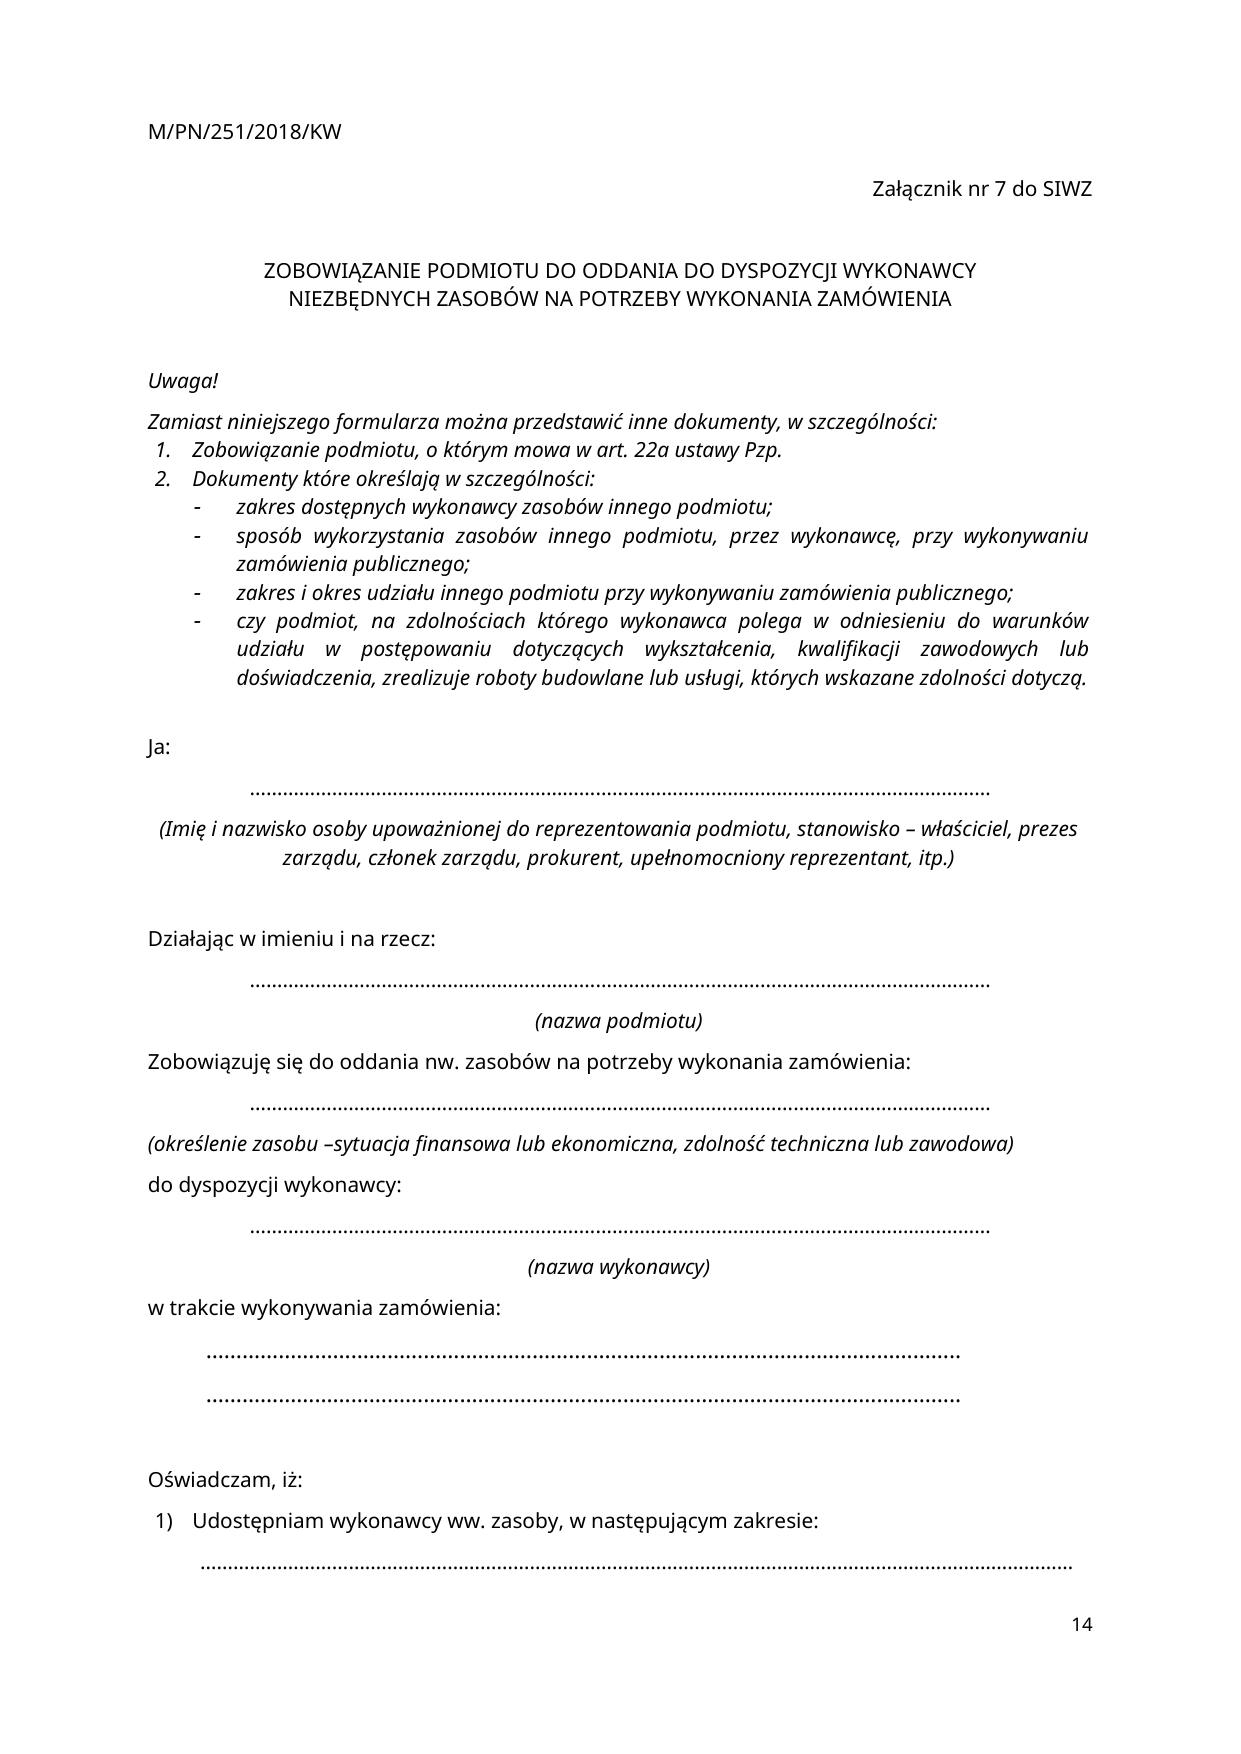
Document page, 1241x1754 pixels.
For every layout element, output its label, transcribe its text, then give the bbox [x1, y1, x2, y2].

text Uwaga! [148, 366, 1092, 394]
list zakres i okres udziału innego podmiotu przy wykonywaniu zamówienia publicznego; [192, 578, 1092, 606]
text (Imię i nazwisko osoby upoważnionej do reprezentowania podmiotu, stanowisko – właściciel, prezes zarządu, członek zarządu, prokurent, upełnomocniony reprezentant, itp.) [148, 814, 1092, 871]
text Ja: [148, 732, 1092, 761]
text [200, 1547, 1092, 1576]
text Oświadczam, iż: [148, 1465, 1092, 1494]
list Dokumenty które określają w szczególności: [154, 464, 1092, 492]
text ……………………………………………………………………………………………………………………… [148, 966, 1092, 994]
list Udostępniam wykonawcy ww. zasoby, w następującym zakresie: [154, 1506, 1092, 1534]
text Załącznik nr 7 do SIWZ [148, 174, 1092, 202]
text do dyspozycji wykonawcy: [148, 1170, 1092, 1199]
text …………………………………………………………………………………………………………….. [206, 1378, 1092, 1409]
text ……………………………………………………………………………………………………………………… [148, 1211, 1092, 1239]
text ……………………………………………………………………………………………………………………… [148, 1088, 1092, 1117]
text (określenie zasobu –sytuacja finansowa lub ekonomiczna, zdolność techniczna lub zawodowa) [148, 1129, 1092, 1158]
text (nazwa wykonawcy) [148, 1252, 1092, 1281]
text Zamiast niniejszego formularza można przedstawić inne dokumenty, w szczególności: [148, 407, 1092, 436]
text ZOBOWIĄZANIE PODMIOTU DO ODDANIA DO DYSPOZYCJI WYKONAWCY NIEZBĘDNYCH ZASOBÓW NA POTRZEBY WYKONANIA ZAMÓWIENIA [148, 256, 1092, 313]
list czy podmiot, na zdolnościach którego wykonawca polega w odniesieniu do warunków udziału w postępowaniu dotyczących wykształcenia, kwalifikacji zawodowych lub doświadczenia, zrealizuje roboty budowlane lub usługi, których wskazane zdolności dotyczą. [192, 606, 1092, 691]
list Zobowiązanie podmiotu, o którym mowa w art. 22a ustawy Pzp. [154, 436, 1092, 464]
text Działając w imieniu i na rzecz: [148, 924, 1092, 953]
list sposób wykorzystania zasobów innego podmiotu, przez wykonawcę, przy wykonywaniu zamówienia publicznego; [192, 521, 1092, 578]
text ……………………………………………………………………………………………………………………… [148, 773, 1092, 802]
text (nazwa podmiotu) [148, 1006, 1092, 1035]
text …………………………………………………………………………………………………………….. [206, 1334, 1092, 1365]
text w trakcie wykonywania zamówienia: [148, 1293, 1092, 1321]
list zakres dostępnych wykonawcy zasobów innego podmiotu; [192, 492, 1092, 521]
text Zobowiązuję się do oddania nw. zasobów na potrzeby wykonania zamówienia: [148, 1047, 1092, 1076]
